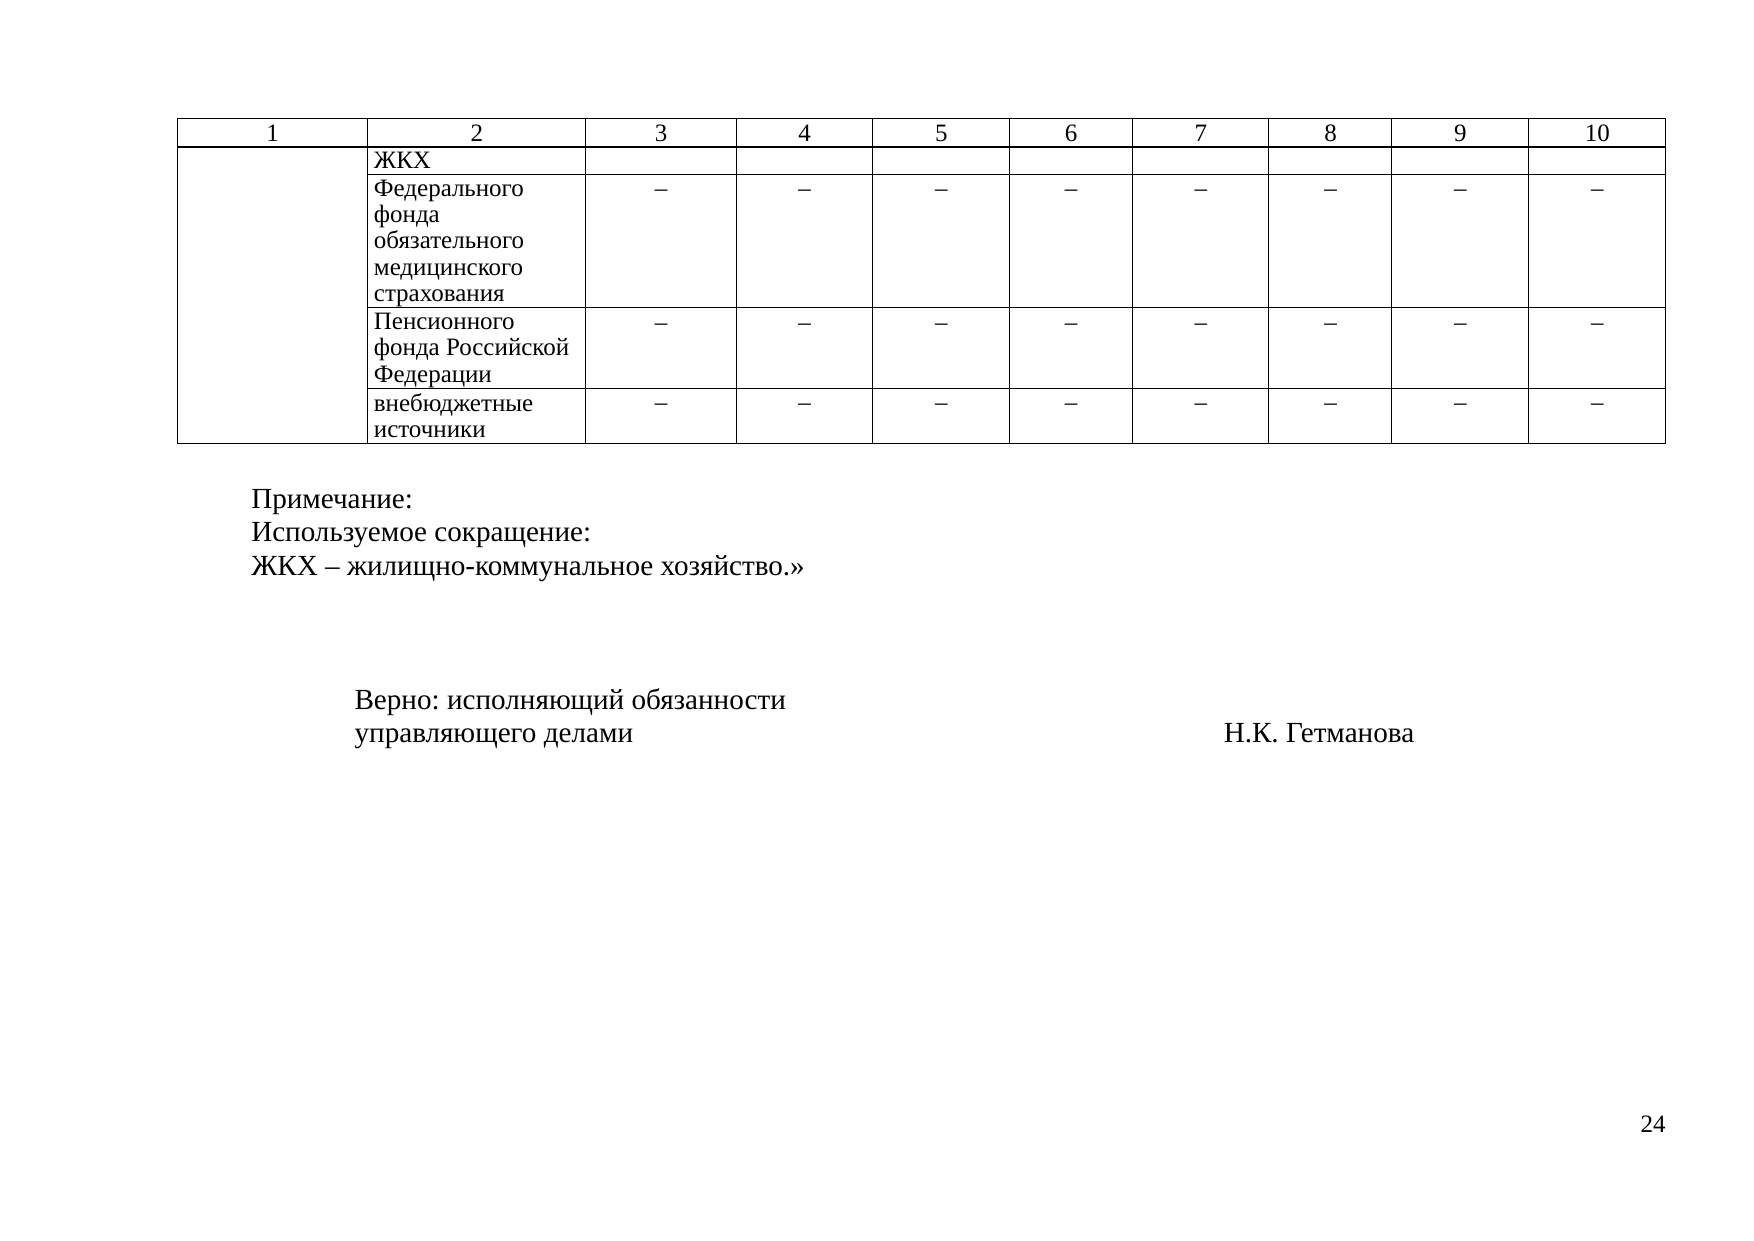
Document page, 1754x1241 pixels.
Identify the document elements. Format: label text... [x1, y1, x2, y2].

text управляющего делами Н.К. Гетманова [177, 716, 1665, 749]
table_cell – [1010, 175, 1132, 307]
table_header 4 [737, 119, 872, 146]
table_cell – [1269, 389, 1391, 443]
table_cell – [1133, 148, 1268, 174]
table_cell – [737, 148, 872, 174]
text ЖКХ – жилищно-коммунальное хозяйство.» [177, 548, 1665, 581]
table_cell – [586, 175, 736, 307]
table_cell – [1392, 148, 1528, 174]
table_header 8 [1269, 119, 1391, 146]
table_cell – [873, 175, 1009, 307]
table_cell – [873, 389, 1009, 443]
table_cell – [1529, 389, 1665, 443]
table_cell внебюджетные источники [368, 389, 585, 443]
table_cell – [586, 148, 736, 174]
text Верно: исполняющий обязанности [177, 682, 1665, 716]
table_header 5 [873, 119, 1009, 146]
table_cell – [873, 148, 1009, 174]
table_cell – [737, 308, 872, 387]
text Примечание: [177, 481, 1665, 514]
table_cell – [1010, 308, 1132, 387]
table_cell – [1392, 308, 1528, 387]
table_cell – [1133, 389, 1268, 443]
text Используемое сокращение: [177, 514, 1665, 548]
table_cell – [1269, 148, 1391, 174]
table_cell – [873, 308, 1009, 387]
table_header 7 [1133, 119, 1268, 146]
table_cell – [1133, 308, 1268, 387]
table_cell – [737, 389, 872, 443]
table_cell – [1529, 148, 1665, 174]
table_cell – [1392, 389, 1528, 443]
table_cell – [1010, 389, 1132, 443]
table_header 9 [1392, 119, 1528, 146]
table_cell – [1529, 308, 1665, 387]
table_header 2 [368, 119, 585, 146]
table_cell Фонда содействия реформированию ЖКХ [368, 148, 585, 174]
table_cell – [586, 389, 736, 443]
table_cell – [1133, 175, 1268, 307]
table_header 6 [1010, 119, 1132, 146]
table_cell – [1269, 175, 1391, 307]
table_cell – [1529, 175, 1665, 307]
table_header 10 [1529, 119, 1665, 146]
table_cell – [586, 308, 736, 387]
table_cell – [1269, 308, 1391, 387]
table_cell – [1010, 148, 1132, 174]
table_cell – [1392, 175, 1528, 307]
table_cell Федерального фонда обязательного медицинского страхования [368, 175, 585, 307]
table_header 1 [178, 119, 367, 146]
table_cell – [737, 175, 872, 307]
table_header 3 [586, 119, 736, 146]
table_cell Пенсионного фонда Российской Федерации [368, 308, 585, 387]
